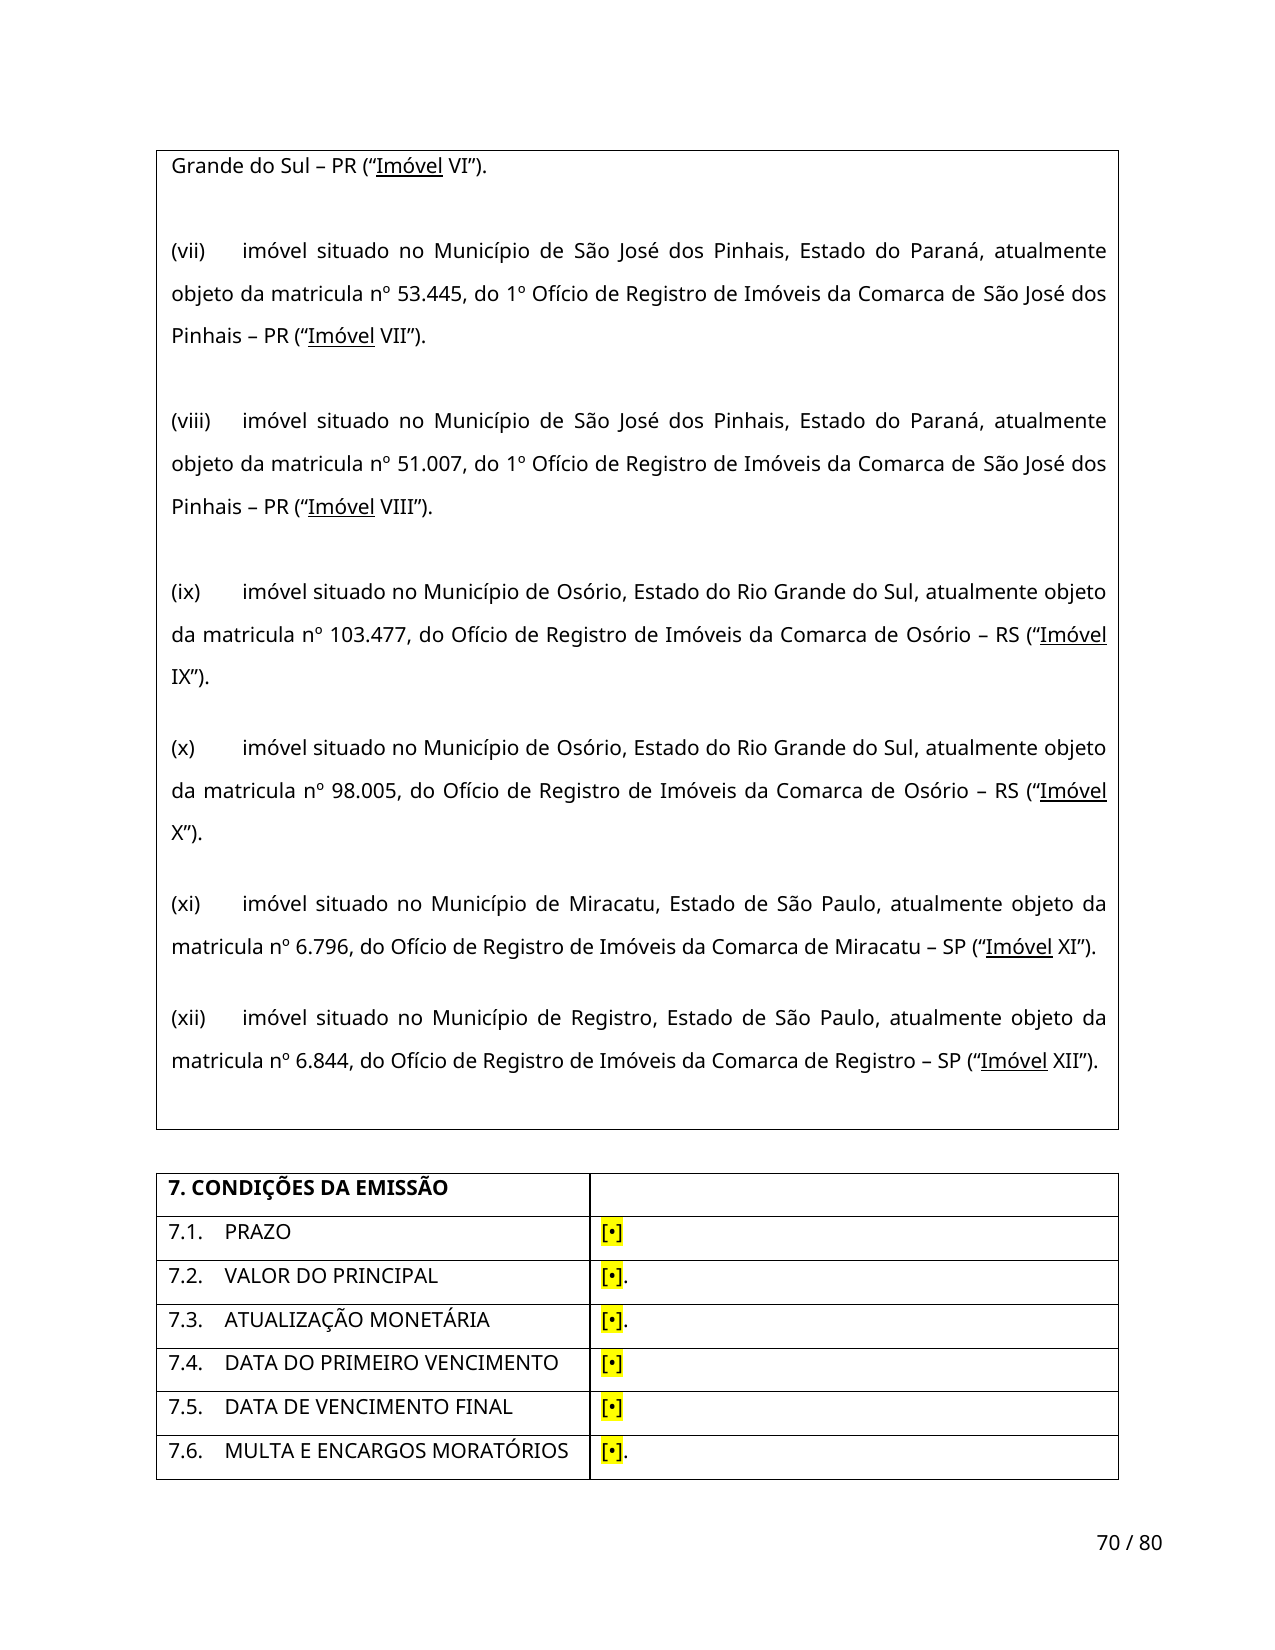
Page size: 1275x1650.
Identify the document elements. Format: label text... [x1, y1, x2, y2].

table_cell [•]. [591, 1436, 1118, 1479]
table_cell PRAZO [157, 1217, 589, 1260]
table_cell DATA DE VENCIMENTO FINAL [157, 1392, 589, 1435]
table_cell [•]. [591, 1261, 1118, 1304]
table_header 7. CONDIÇÕES DA EMISSÃO [157, 1174, 589, 1216]
table_cell [•] [591, 1217, 1118, 1260]
table_cell [•] [591, 1392, 1118, 1435]
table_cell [157, 151, 1118, 1129]
table_cell MULTA E ENCARGOS MORATÓRIOS [157, 1436, 589, 1479]
table_cell VALOR DO PRINCIPAL [157, 1261, 589, 1304]
table_cell DATA DO PRIMEIRO VENCIMENTO [157, 1349, 589, 1391]
table_cell [•]. [591, 1305, 1118, 1347]
table_header [591, 1174, 1118, 1216]
table_cell ATUALIZAÇÃO MONETÁRIA [157, 1305, 589, 1347]
table_cell [•] [591, 1349, 1118, 1391]
